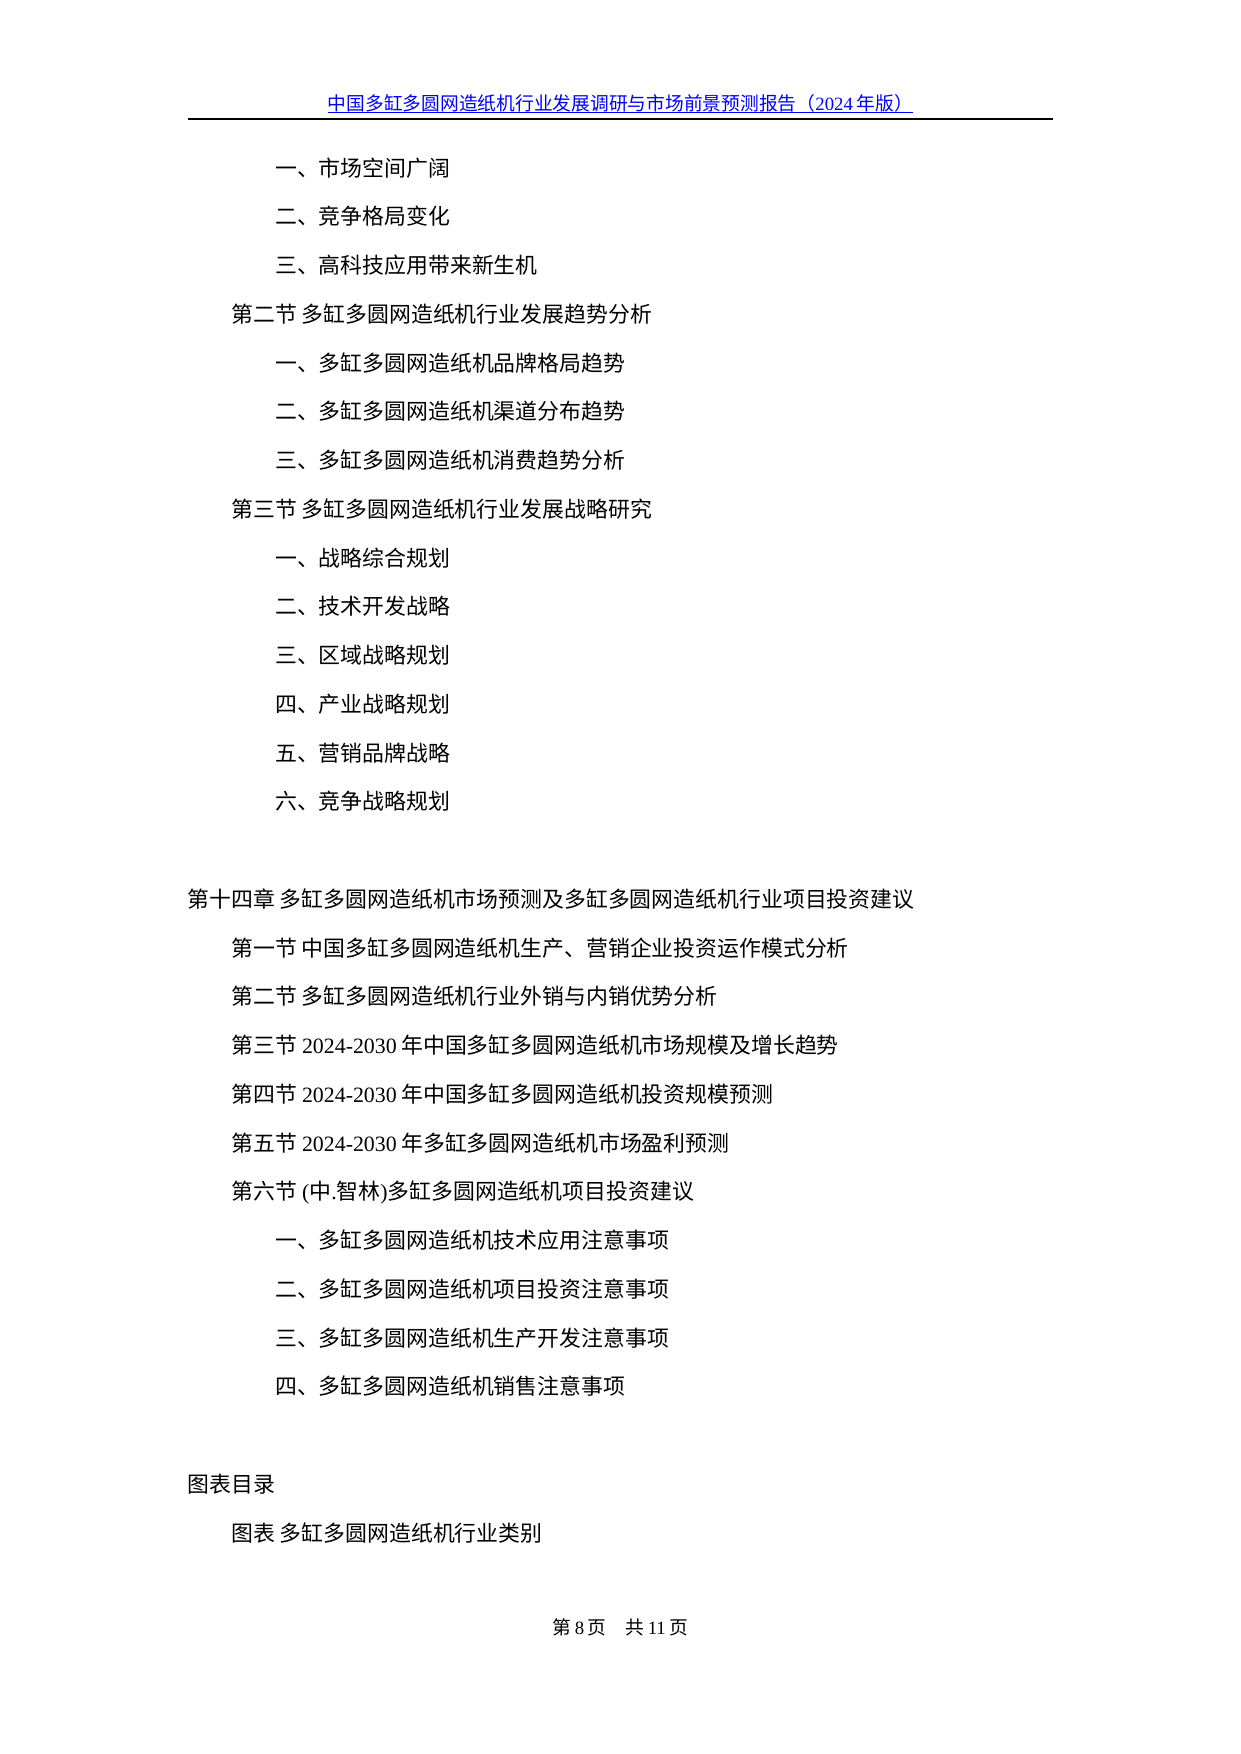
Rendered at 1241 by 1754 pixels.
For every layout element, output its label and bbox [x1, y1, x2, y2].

text [187, 150, 1053, 1548]
